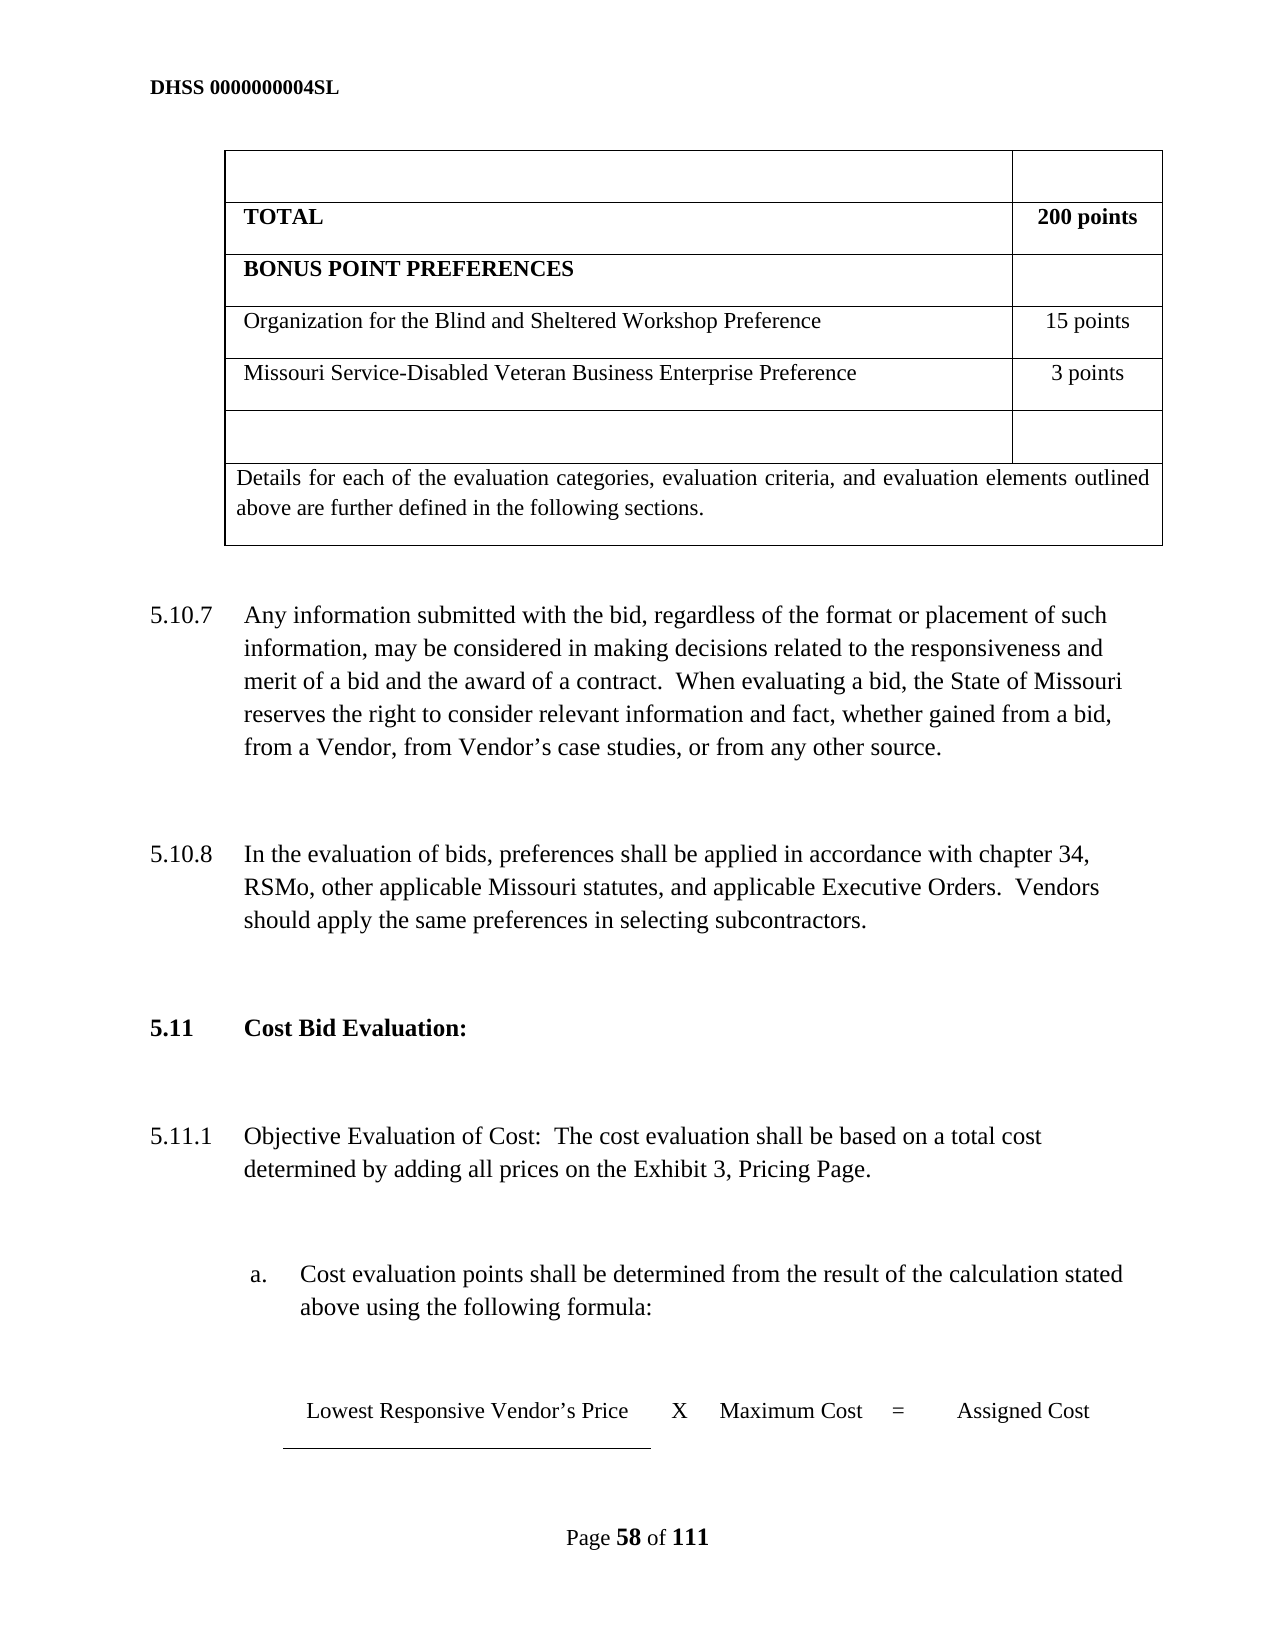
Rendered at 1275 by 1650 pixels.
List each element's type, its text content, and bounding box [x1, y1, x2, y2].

table_header Lowest Responsive Vendor’s Price [283, 1397, 651, 1448]
table_cell [226, 411, 1012, 462]
table_header = [875, 1397, 921, 1448]
table_cell [1013, 151, 1162, 202]
subtitle Objective Evaluation of Cost: The cost evaluation shall be based on a total cost determined by adding all prices on the Exhibit 3, Pricing Page. [150, 1121, 1125, 1183]
table_cell 3 points [1013, 359, 1162, 410]
table_header X [651, 1397, 707, 1448]
table_cell Missouri Service-Disabled Veteran Business Enterprise Preference [226, 359, 1012, 410]
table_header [921, 1397, 1125, 1448]
subtitle In the evaluation of bids, preferences shall be applied in accordance with chapter 34, RSMo, other applicable Missouri statutes, and applicable Executive Orders. Vendors should apply the same preferences in selecting subcontractors. [150, 839, 1125, 934]
table_cell Organization for the Blind and Sheltered Workshop Preference [226, 307, 1012, 358]
table_cell [1013, 255, 1162, 306]
table_cell TOTAL [226, 203, 1012, 254]
table_cell [226, 151, 1012, 202]
table_cell 15 points [1013, 307, 1162, 358]
subtitle Cost evaluation points shall be determined from the result of the calculation stated above using the following formula: [244, 1259, 1125, 1321]
table_cell Details for each of the evaluation categories, evaluation criteria, and evaluation elements outlined above are further defined in the following sections. [226, 464, 1162, 545]
table_cell [1013, 411, 1162, 462]
table_cell 200 points [1013, 203, 1162, 254]
subtitle Cost Bid Evaluation: [150, 1013, 1125, 1042]
subtitle Any information submitted with the bid, regardless of the format or placement of such information, may be considered in making decisions related to the responsiveness and merit of a bid and the award of a contract. When evaluating a bid, the State of Missouri reserves the right to consider relevant information and fact, whether gained from a bid, from a Vendor, from Vendor’s case studies, or from any other source. [150, 600, 1125, 761]
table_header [707, 1397, 875, 1448]
table_cell BONUS POINT PREFERENCES [226, 255, 1012, 306]
